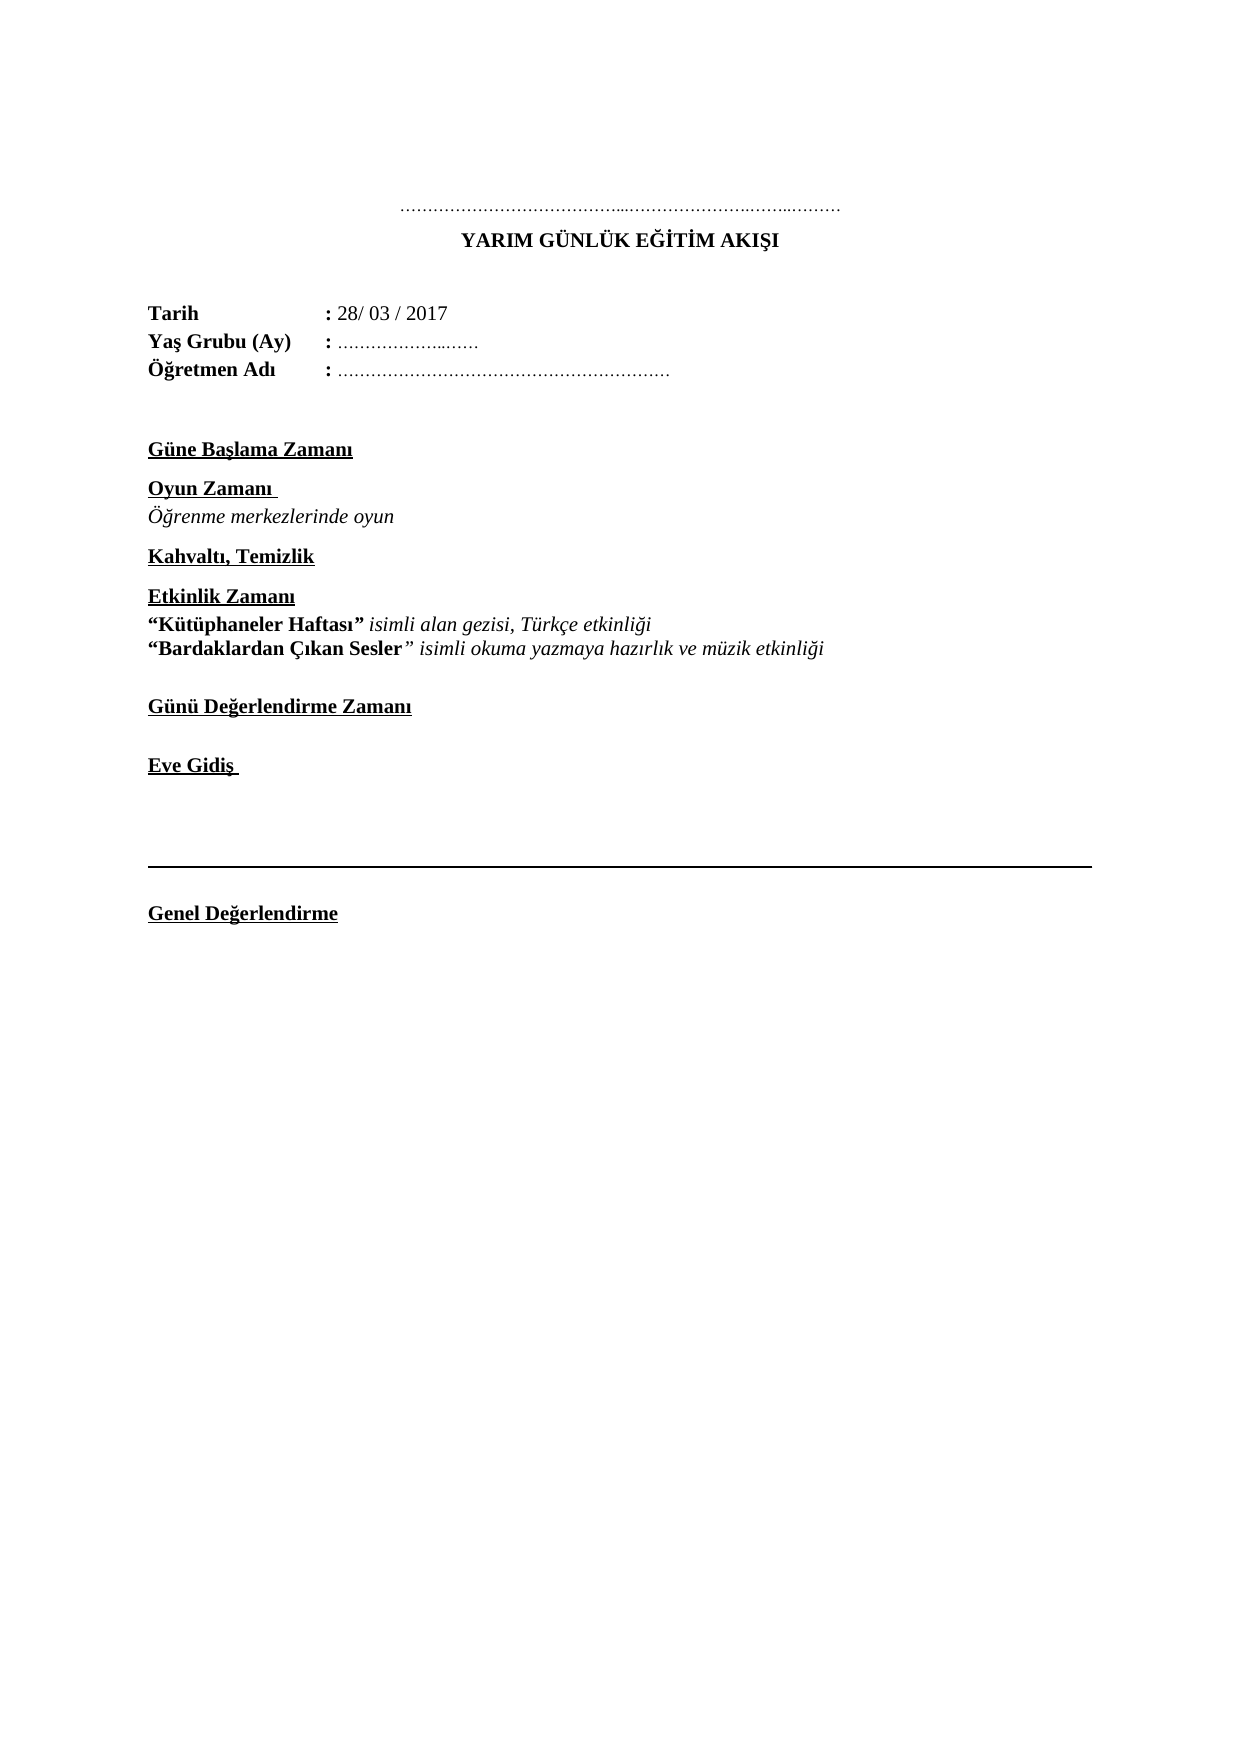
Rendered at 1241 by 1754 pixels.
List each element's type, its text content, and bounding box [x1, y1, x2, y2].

text Oyun Zamanı [148, 465, 1092, 500]
text Öğretmen Adı : …………………………………………………… [148, 357, 1092, 381]
text “Bardaklardan Çıkan Sesler” isimli okuma yazmaya hazırlık ve müzik etkinliği [148, 636, 1092, 660]
text Eve Gidiş [148, 752, 1092, 777]
text Güne Başlama Zamanı [148, 425, 1092, 461]
text Kahvaltı, Temizlik [148, 533, 1092, 568]
text Genel Değerlendirme [148, 901, 1092, 925]
text Günü Değerlendirme Zamanı [148, 693, 1092, 718]
text …………………………………...………………….……..……… [148, 196, 1092, 215]
text Öğrenme merkezlerinde oyun [148, 504, 1092, 528]
text YARIM GÜNLÜK EĞİTİM AKIŞI [148, 228, 1092, 252]
text “Kütüphaneler Haftası” isimli alan gezisi, Türkçe etkinliği [148, 612, 1092, 636]
text Etkinlik Zamanı [148, 572, 1092, 608]
text Tarih : 28/ 03 / 2017 [148, 301, 1092, 325]
text Yaş Grubu (Ay) : ………………..…… [148, 329, 1092, 353]
